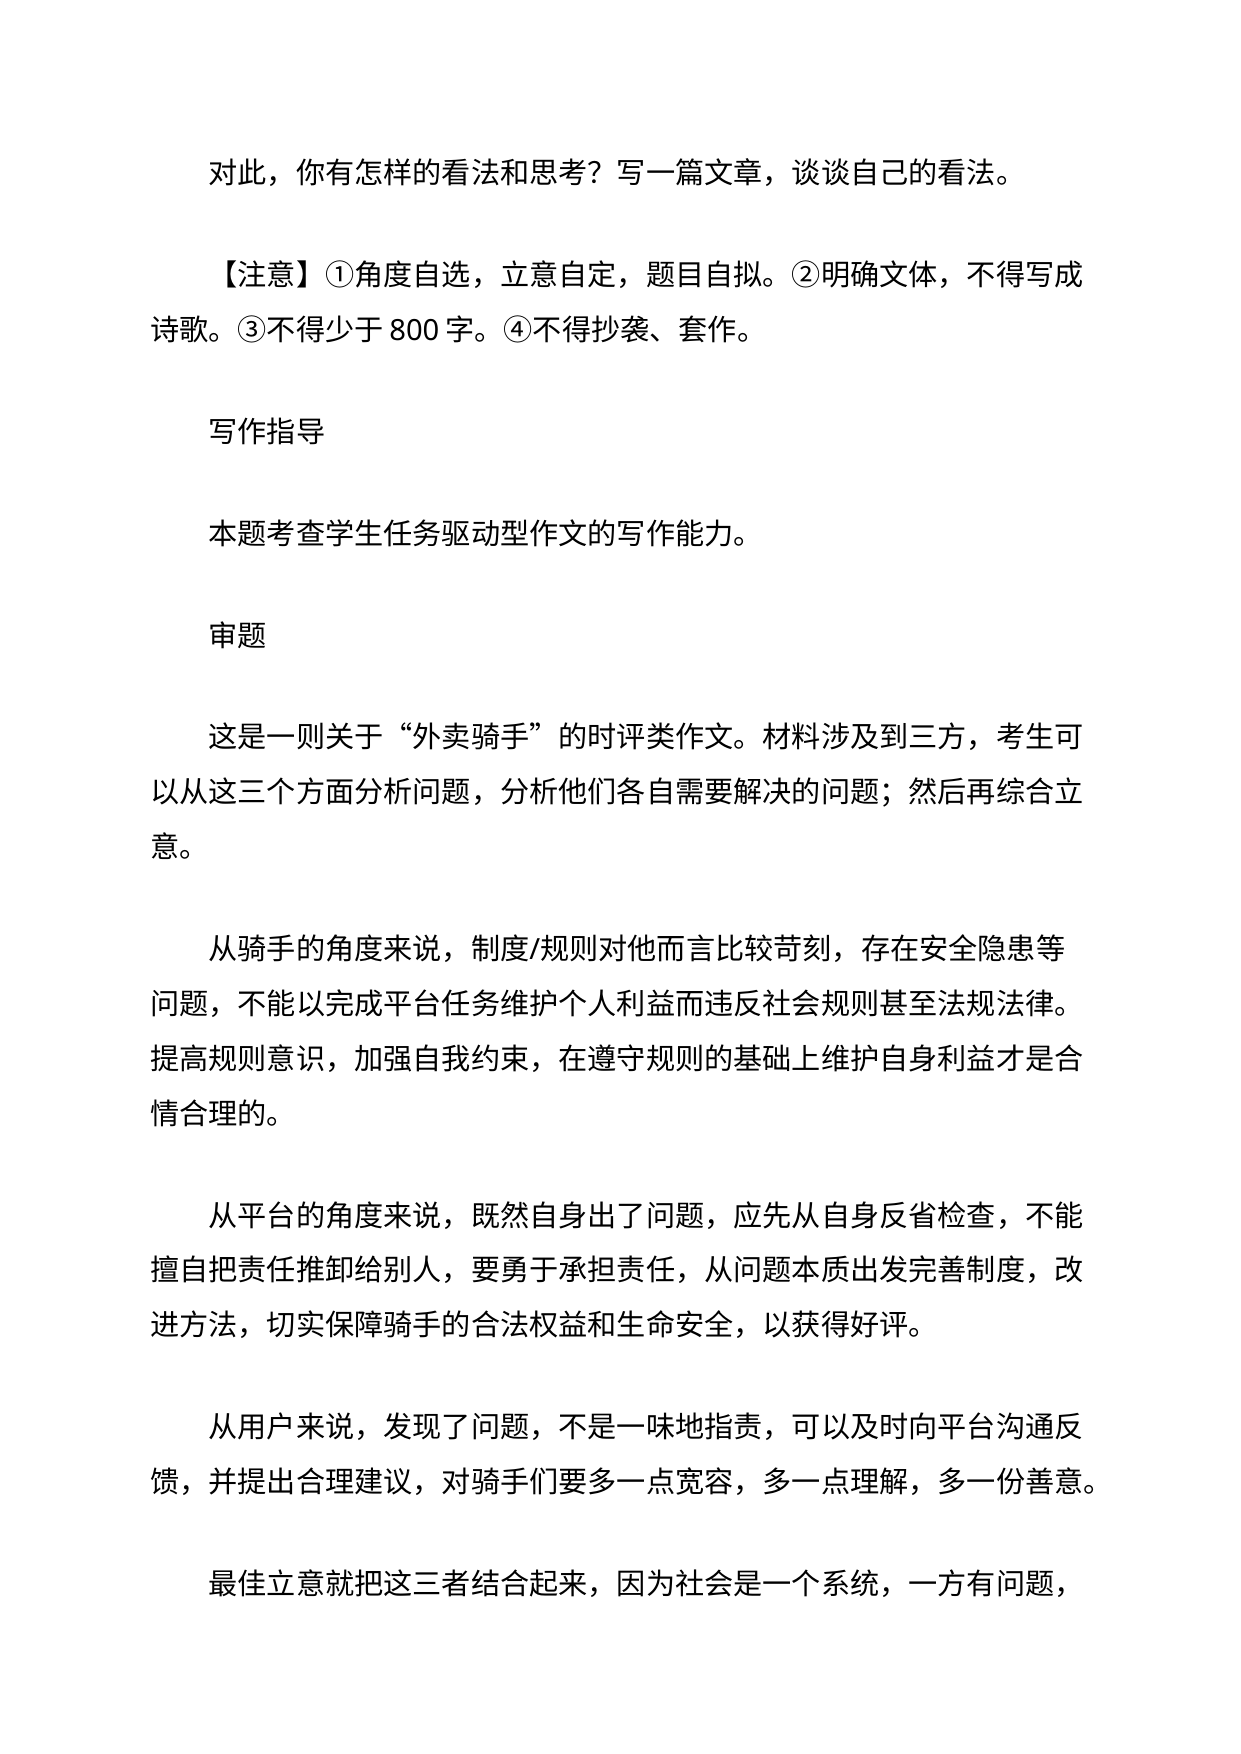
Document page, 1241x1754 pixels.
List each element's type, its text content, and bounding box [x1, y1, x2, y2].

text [150, 1560, 1090, 1603]
text 审题 [150, 612, 1090, 654]
text 本题考查学生任务驱动型作文的写作能力。 [150, 510, 1090, 553]
text 从平台的角度来说，既然自身出了问题，应先从自身反省检查，不能擅自把责任推卸给别人，要勇于承担责任，从问题本质出发完善制度，改进方法，切实保障骑手的合法权益和生命安全，以获得好评。 [150, 1192, 1090, 1344]
text 【注意】①角度自选，立意自定，题目自拟。②明确文体，不得写成诗歌。③不得少于800字。④不得抄袭、套作。 [150, 252, 1090, 349]
text 这是一则关于“外卖骑手”的时评类作文。材料涉及到三方，考生可以从这三个方面分析问题，分析他们各自需要解决的问题；然后再综合立意。 [150, 714, 1090, 866]
text 从骑手的角度来说，制度/规则对他而言比较苛刻，存在安全隐患等问题，不能以完成平台任务维护个人利益而违反社会规则甚至法规法律。提高规则意识，加强自我约束，在遵守规则的基础上维护自身利益才是合情合理的。 [150, 926, 1090, 1133]
text 对此，你有怎样的看法和思考？写一篇文章，谈谈自己的看法。 [150, 150, 1090, 192]
text 写作指导 [150, 409, 1090, 451]
text 从用户来说，发现了问题，不是一味地指责，可以及时向平台沟通反馈，并提出合理建议，对骑手们要多一点宽容，多一点理解，多一份善意。 [150, 1404, 1090, 1501]
